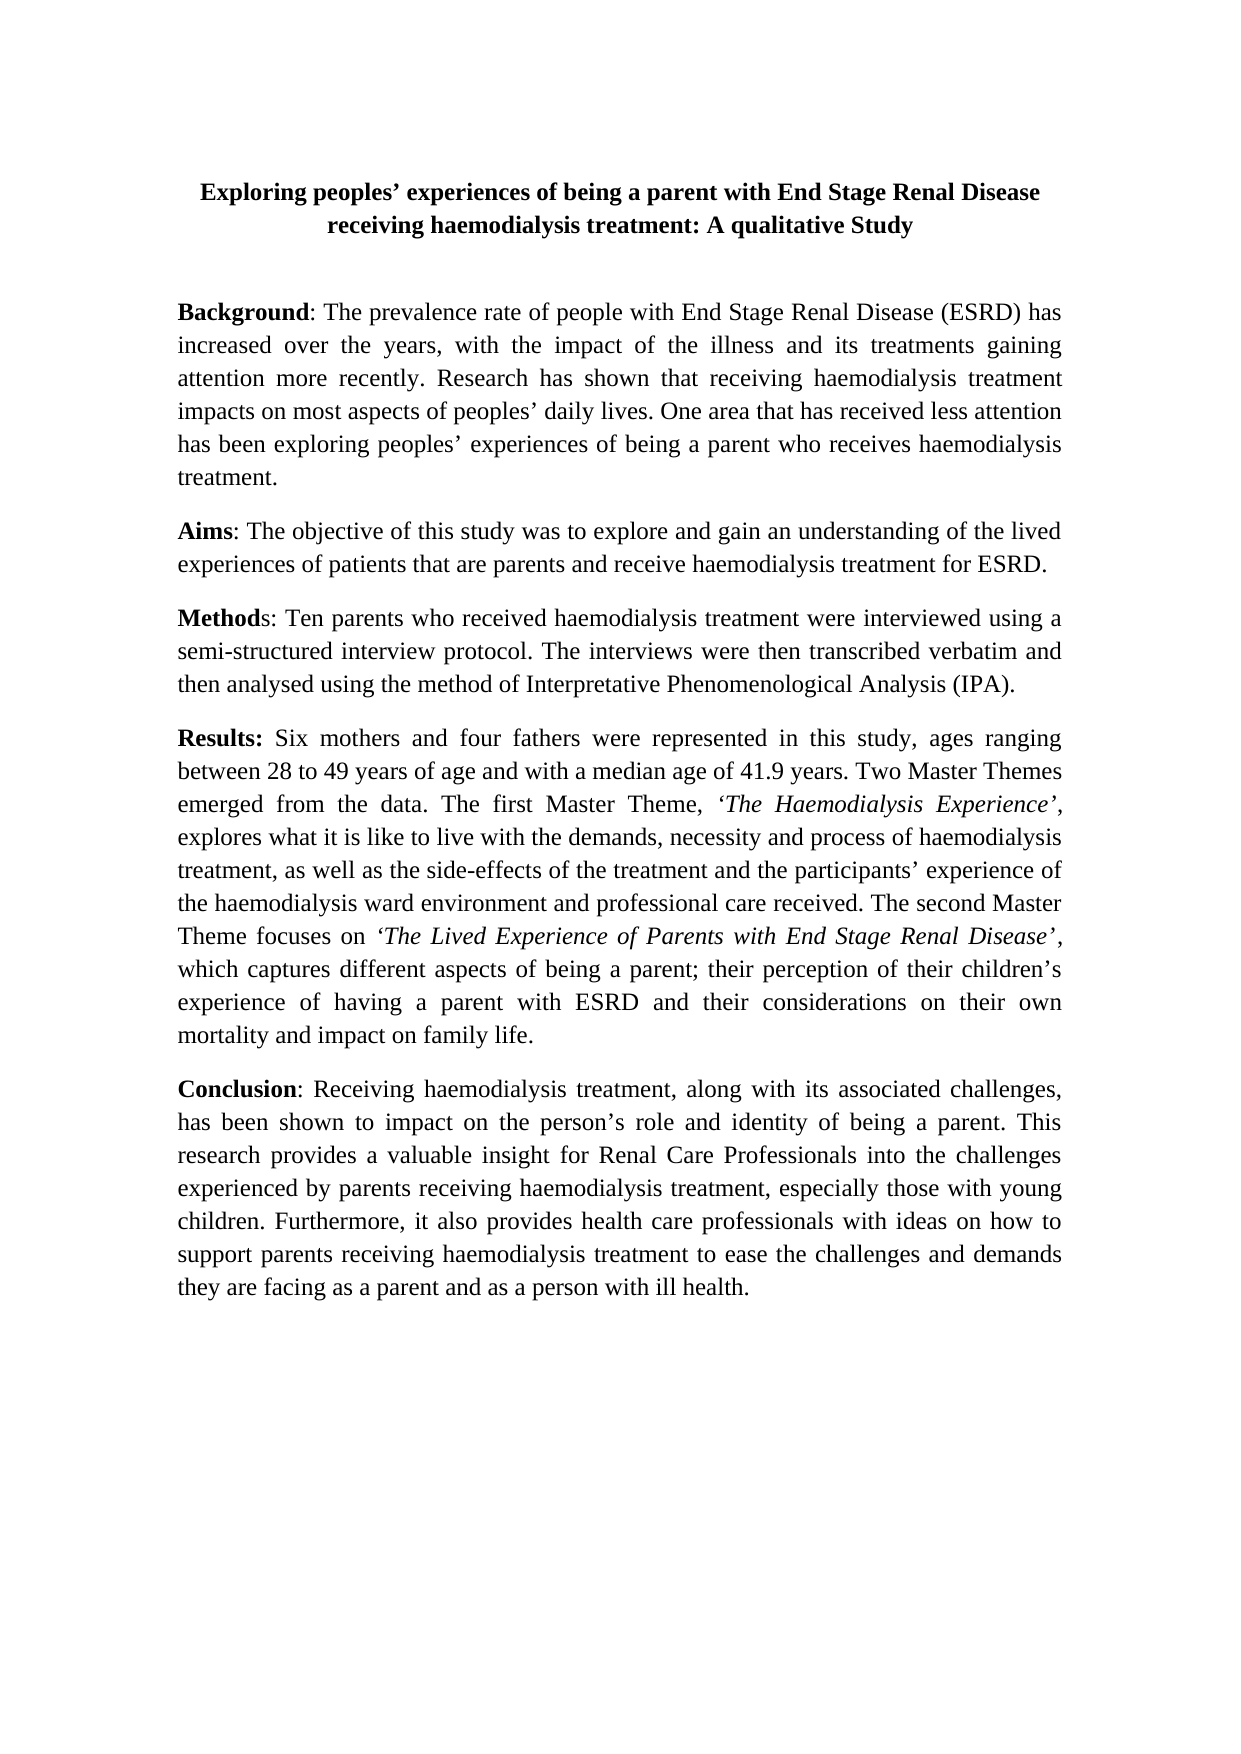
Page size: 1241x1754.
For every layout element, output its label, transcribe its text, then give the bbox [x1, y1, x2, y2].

text Background: The prevalence rate of people with End Stage Renal Disease (ESRD) has increased over the years, with the impact of the illness and its treatments gaining attention more recently. Research has shown that receiving haemodialysis treatment impacts on most aspects of peoples’ daily lives. One area that has received less attention has been exploring peoples’ experiences of being a parent who receives haemodialysis treatment. [177, 297, 1063, 491]
text Results: Six mothers and four fathers were represented in this study, ages ranging between 28 to 49 years of age and with a median age of 41.9 years. Two Master Themes emerged from the data. The first Master Theme, ‘The Haemodialysis Experience’, explores what it is like to live with the demands, necessity and process of haemodialysis treatment, as well as the side-effects of the treatment and the participants’ experience of the haemodialysis ward environment and professional care received. The second Master Theme focuses on ‘The Lived Experience of Parents with End Stage Renal Disease’, which captures different aspects of being a parent; their perception of their children’s experience of having a parent with ESRD and their considerations on their own mortality and impact on family life. [177, 723, 1063, 1049]
text Exploring peoples’ experiences of being a parent with End Stage Renal Disease [177, 177, 1063, 206]
text Methods: Ten parents who received haemodialysis treatment were interviewed using a semi-structured interview protocol. The interviews were then transcribed verbatim and then analysed using the method of Interpretative Phenomenological Analysis (IPA). [177, 603, 1063, 698]
text receiving haemodialysis treatment: A qualitative Study [177, 210, 1063, 239]
text Aims: The objective of this study was to explore and gain an understanding of the lived experiences of patients that are parents and receive haemodialysis treatment for ESRD. [177, 516, 1063, 578]
text Conclusion: Receiving haemodialysis treatment, along with its associated challenges, has been shown to impact on the person’s role and identity of being a parent. This research provides a valuable insight for Renal Care Professionals into the challenges experienced by parents receiving haemodialysis treatment, especially those with young children. Furthermore, it also provides health care professionals with ideas on how to support parents receiving haemodialysis treatment to ease the challenges and demands they are facing as a parent and as a person with ill health. [177, 1074, 1063, 1301]
